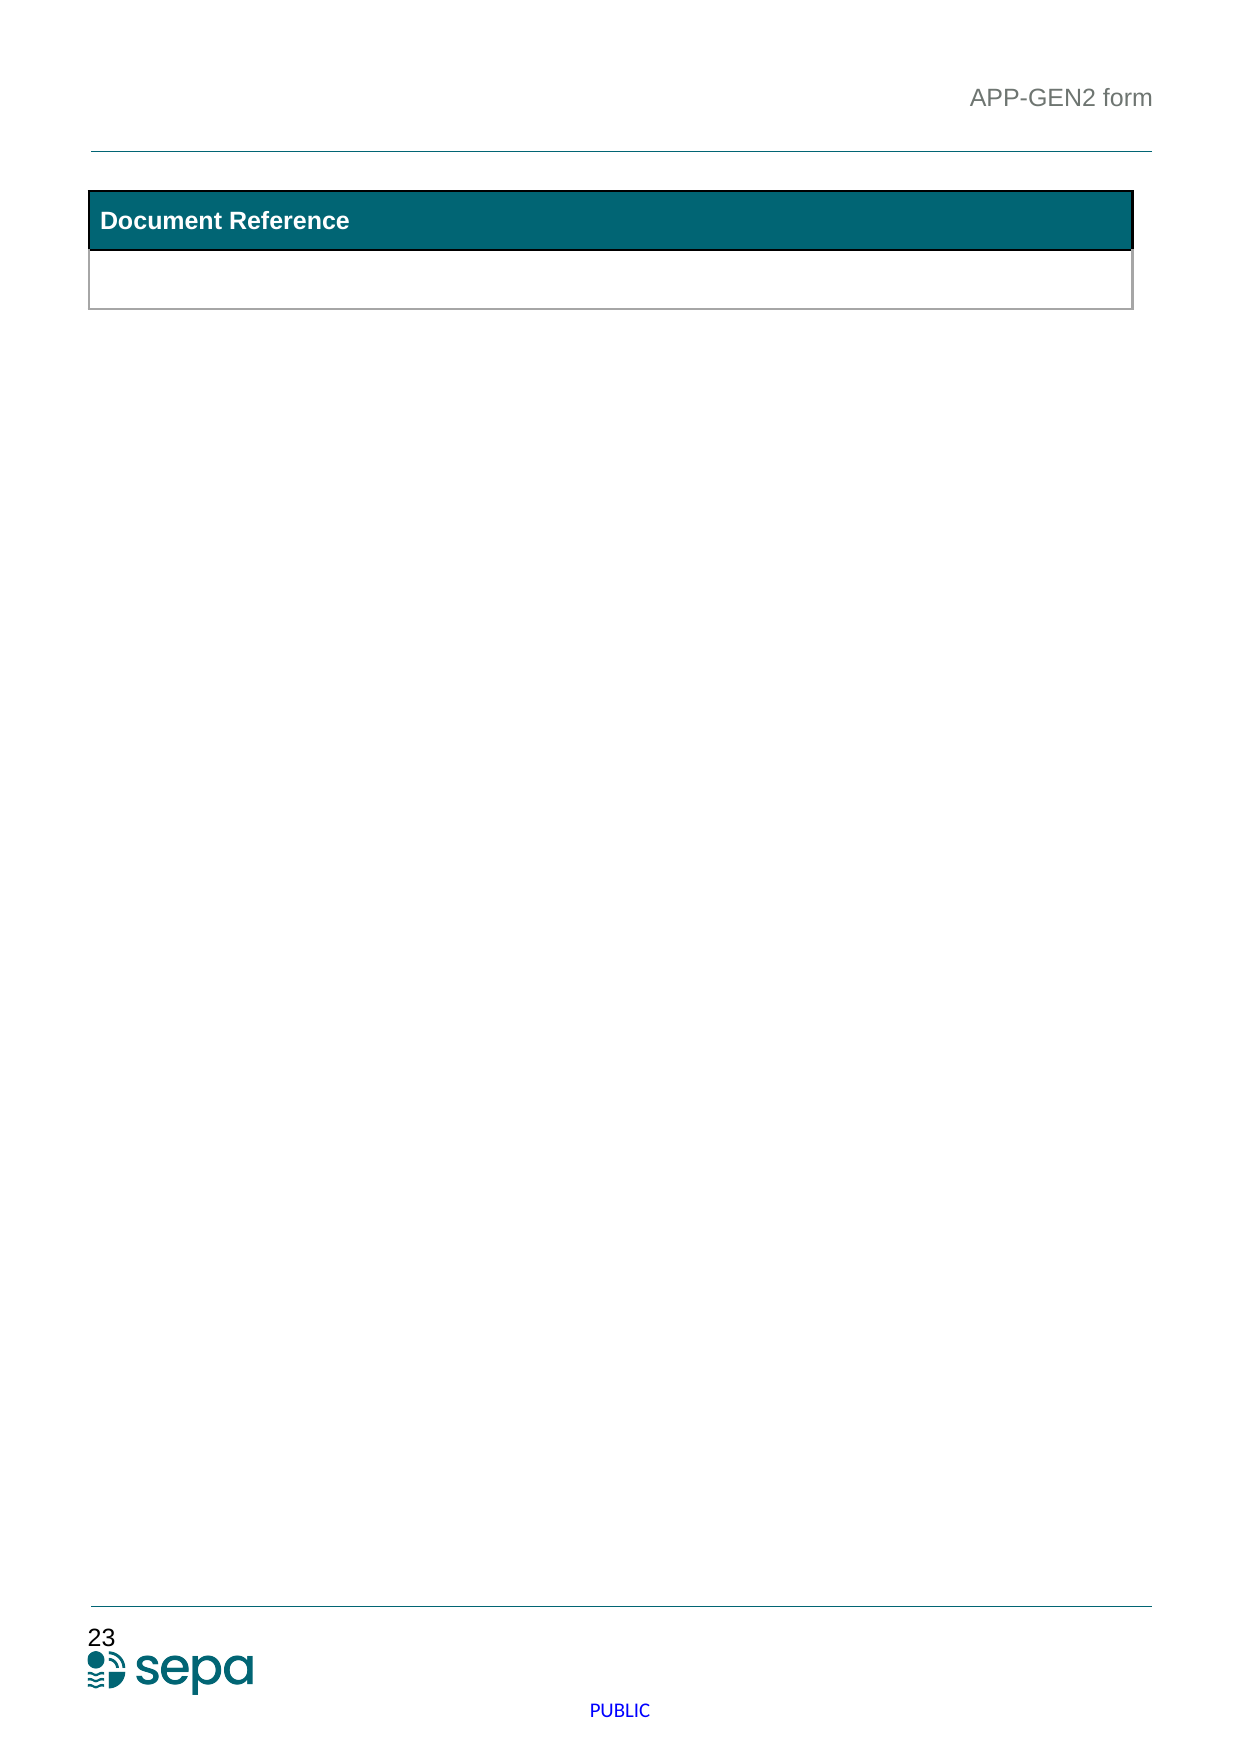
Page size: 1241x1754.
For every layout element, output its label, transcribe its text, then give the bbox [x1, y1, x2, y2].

table_header Document Reference [90, 192, 1131, 249]
table_cell [90, 251, 1131, 308]
picture [87, 1651, 253, 1695]
